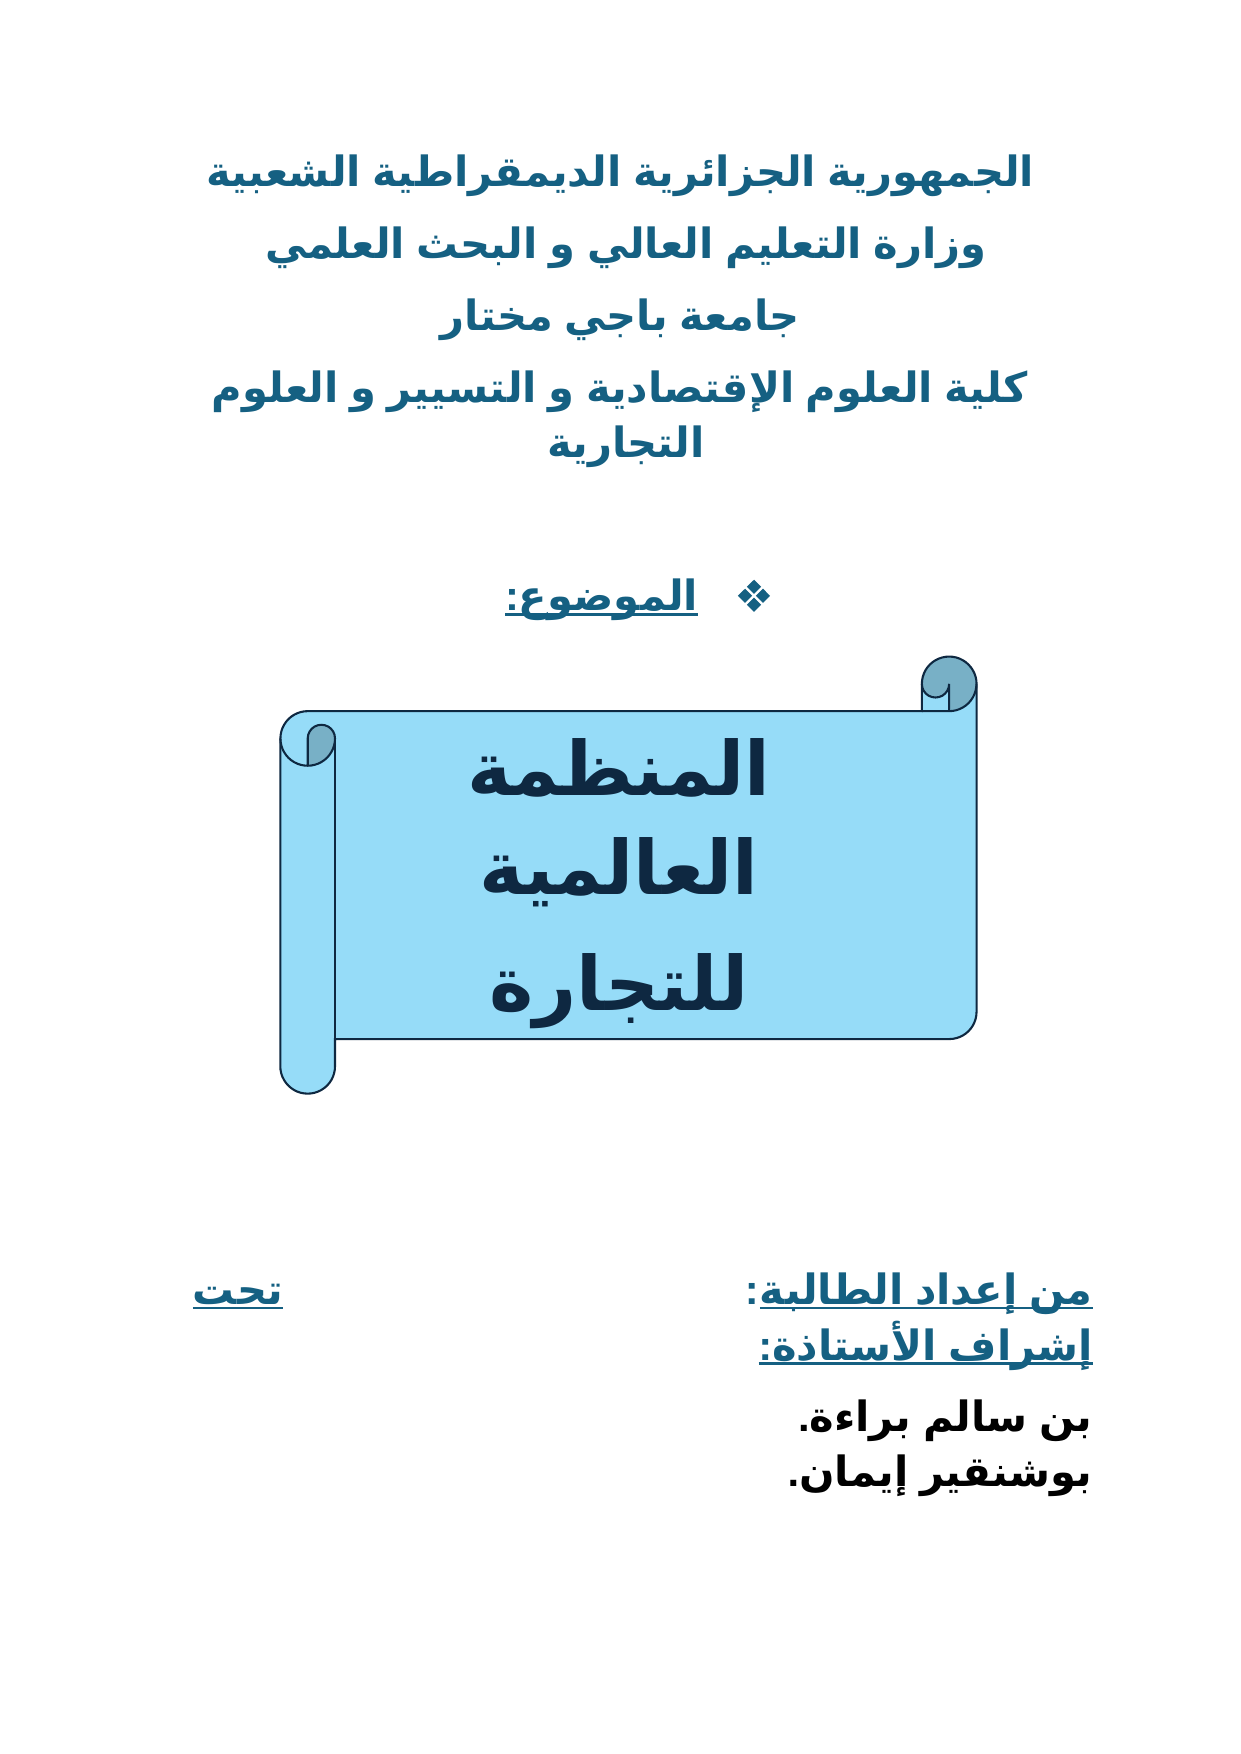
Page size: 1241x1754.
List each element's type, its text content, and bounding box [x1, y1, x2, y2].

text كلية العلوم الإقتصادية و التسيير و العلوم التجارية [148, 363, 1093, 466]
text الجمهورية الجزائرية الديمقراطية الشعبية [148, 148, 1093, 196]
text بن سالم براءة. بوشنقير إيمان. [148, 1393, 1093, 1496]
text وزارة التعليم العالي و البحث العلمي [148, 219, 1093, 267]
text من إعداد الطالبة: تحت إشراف الأستاذة: [148, 1266, 1093, 1369]
list الموضوع: [148, 572, 1093, 620]
text جامعة باجي مختار [148, 291, 1093, 339]
